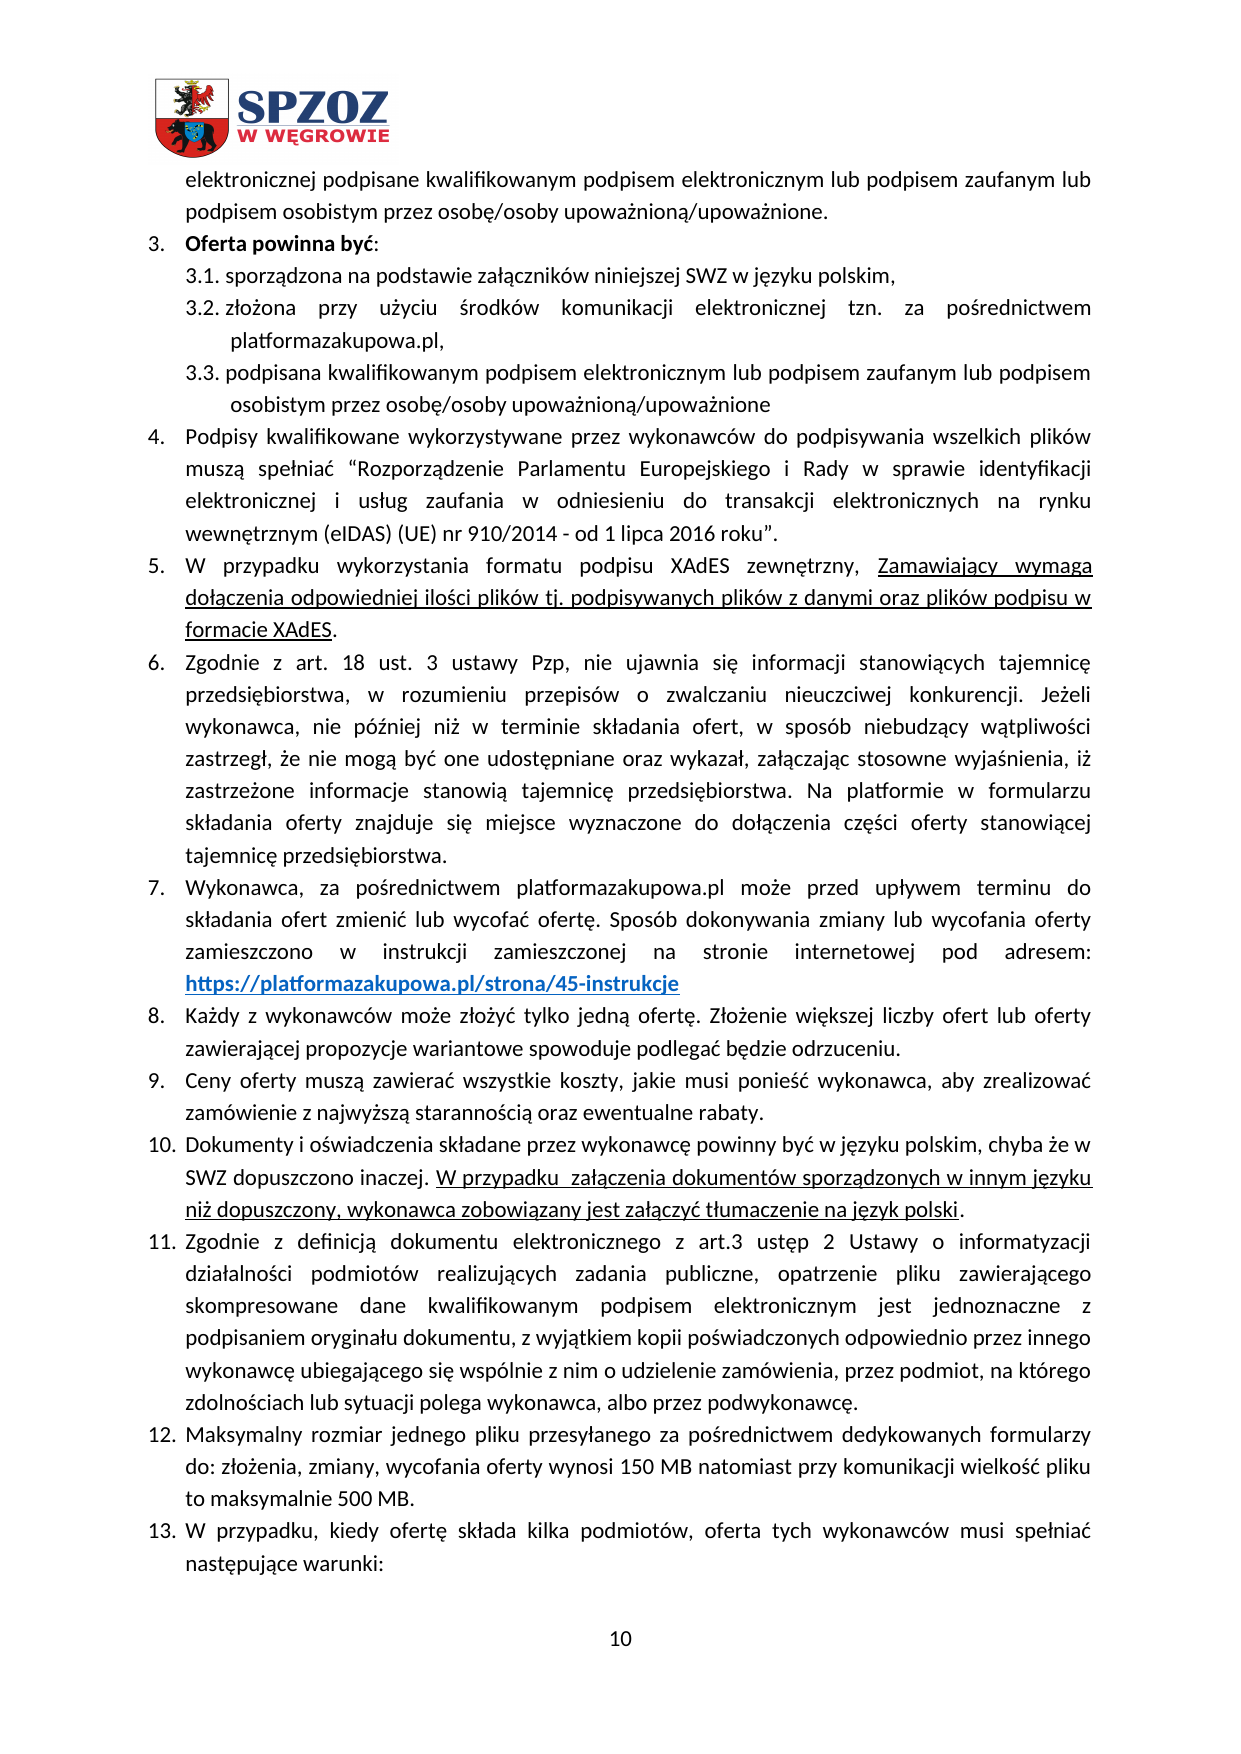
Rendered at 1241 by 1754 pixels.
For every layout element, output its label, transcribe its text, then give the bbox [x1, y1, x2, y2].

list Dokumenty i oświadczenia składane przez wykonawcę powinny być w języku polskim, chyba że w SWZ dopuszczono inaczej. W przypadku załączenia dokumentów sporządzonych w innym języku niż dopuszczony, wykonawca zobowiązany jest załączyć tłumaczenie na język polski. [148, 1130, 1093, 1223]
list złożona przy użyciu środków komunikacji elektronicznej tzn. za pośrednictwem platformazakupowa.pl, [185, 293, 1093, 354]
list W przypadku, kiedy ofertę składa kilka podmiotów, oferta tych wykonawców musi spełniać następujące warunki: [148, 1517, 1093, 1577]
list Ceny oferty muszą zawierać wszystkie koszty, jakie musi ponieść wykonawca, aby zrealizować zamówienie z najwyższą starannością oraz ewentualne rabaty. [148, 1066, 1093, 1126]
list podpisana kwalifikowanym podpisem elektronicznym lub podpisem zaufanym lub podpisem osobistym przez osobę/osoby upoważnioną/upoważnione [185, 358, 1093, 418]
picture [147, 73, 400, 165]
list Maksymalny rozmiar jednego pliku przesyłanego za pośrednictwem dedykowanych formularzy do: złożenia, zmiany, wycofania oferty wynosi 150 MB natomiast przy komunikacji wielkość pliku to maksymalnie 500 MB. [148, 1420, 1093, 1512]
list Zgodnie z definicją dokumentu elektronicznego z art.3 ustęp 2 Ustawy o informatyzacji działalności podmiotów realizujących zadania publiczne, opatrzenie pliku zawierającego skompresowane dane kwalifikowanym podpisem elektronicznym jest jednoznaczne z podpisaniem oryginału dokumentu, z wyjątkiem kopii poświadczonych odpowiednio przez innego wykonawcę ubiegającego się wspólnie z nim o udzielenie zamówienia, przez podmiot, na którego zdolnościach lub sytuacji polega wykonawca, albo przez podwykonawcę. [148, 1227, 1093, 1416]
list Wykonawca, za pośrednictwem platformazakupowa.pl może przed upływem terminu do składania ofert zmienić lub wycofać ofertę. Sposób dokonywania zmiany lub wycofania oferty zamieszczono w instrukcji zamieszczonej na stronie internetowej pod adresem: https://platformazakupowa.pl/strona/45-instrukcje [148, 873, 1093, 997]
list Podpisy kwalifikowane wykorzystywane przez wykonawców do podpisywania wszelkich plików muszą spełniać “Rozporządzenie Parlamentu Europejskiego i Rady w sprawie identyfikacji elektronicznej i usług zaufania w odniesieniu do transakcji elektronicznych na rynku wewnętrznym (eIDAS) (UE) nr 910/2014 - od 1 lipca 2016 roku”. [148, 422, 1093, 547]
list W przypadku wykorzystania formatu podpisu XAdES zewnętrzny, Zamawiający wymaga dołączenia odpowiedniej ilości plików tj. podpisywanych plików z danymi oraz plików podpisu w formacie XAdES. [148, 551, 1093, 643]
list Każdy z wykonawców może złożyć tylko jedną ofertę. Złożenie większej liczby ofert lub oferty zawierającej propozycje wariantowe spowoduje podlegać będzie odrzuceniu. [148, 1002, 1093, 1062]
list Zgodnie z art. 18 ust. 3 ustawy Pzp, nie ujawnia się informacji stanowiących tajemnicę przedsiębiorstwa, w rozumieniu przepisów o zwalczaniu nieuczciwej konkurencji. Jeżeli wykonawca, nie później niż w terminie składania ofert, w sposób niebudzący wątpliwości zastrzegł, że nie mogą być one udostępniane oraz wykazał, załączając stosowne wyjaśnienia, iż zastrzeżone informacje stanowią tajemnicę przedsiębiorstwa. Na platformie w formularzu składania oferty znajduje się miejsce wyznaczone do dołączenia części oferty stanowiącej tajemnicę przedsiębiorstwa. [148, 648, 1093, 869]
list Oferta powinna być: [148, 229, 1093, 257]
list sporządzona na podstawie załączników niniejszej SWZ w języku polskim, [185, 261, 1093, 289]
